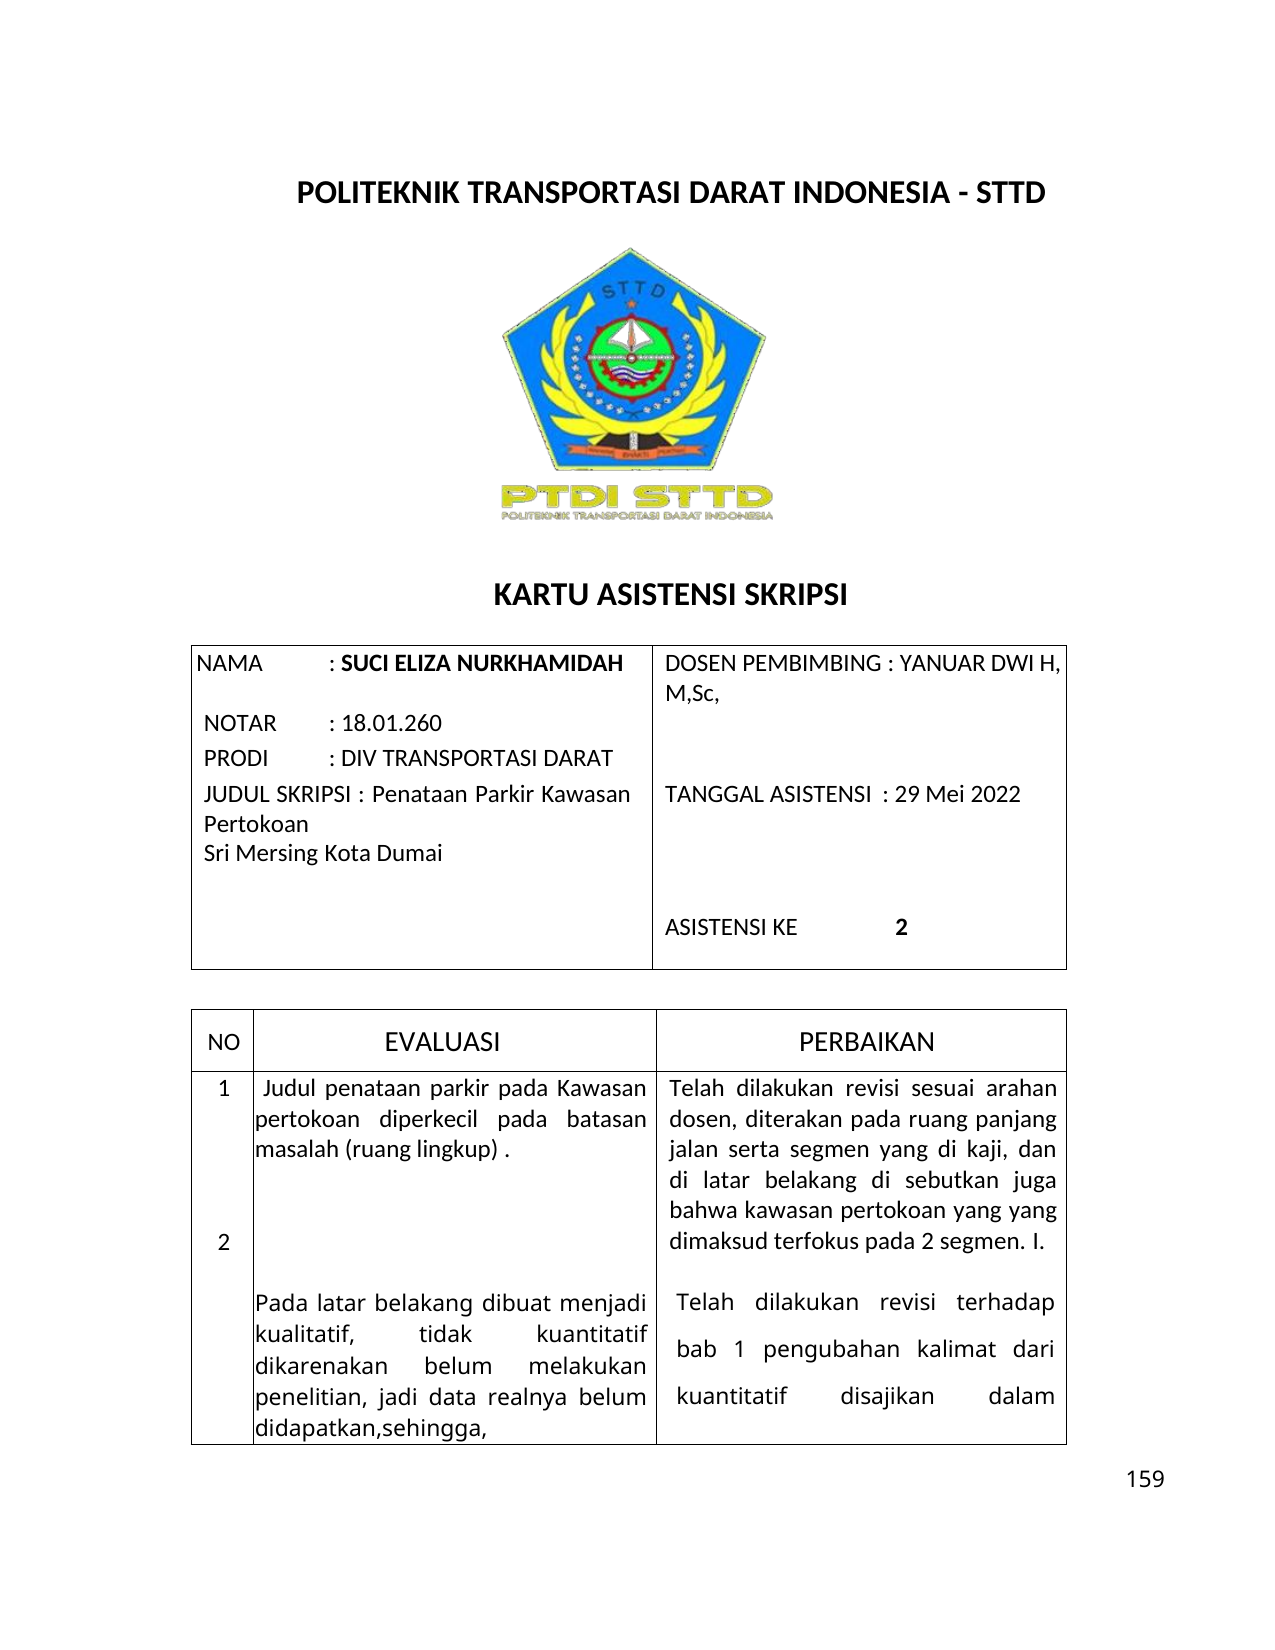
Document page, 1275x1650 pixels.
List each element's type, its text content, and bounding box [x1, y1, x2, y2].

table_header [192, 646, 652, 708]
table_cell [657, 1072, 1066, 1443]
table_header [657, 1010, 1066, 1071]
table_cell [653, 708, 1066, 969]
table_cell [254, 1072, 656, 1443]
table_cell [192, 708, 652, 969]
text KARTU ASISTENSI SKRIPSI [189, 573, 1153, 614]
picture [501, 247, 773, 521]
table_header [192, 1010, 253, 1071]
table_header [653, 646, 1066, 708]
text POLITEKNIK TRANSPORTASI DARAT INDONESIA - STTD [189, 156, 1153, 216]
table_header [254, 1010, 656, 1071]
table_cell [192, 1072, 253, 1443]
